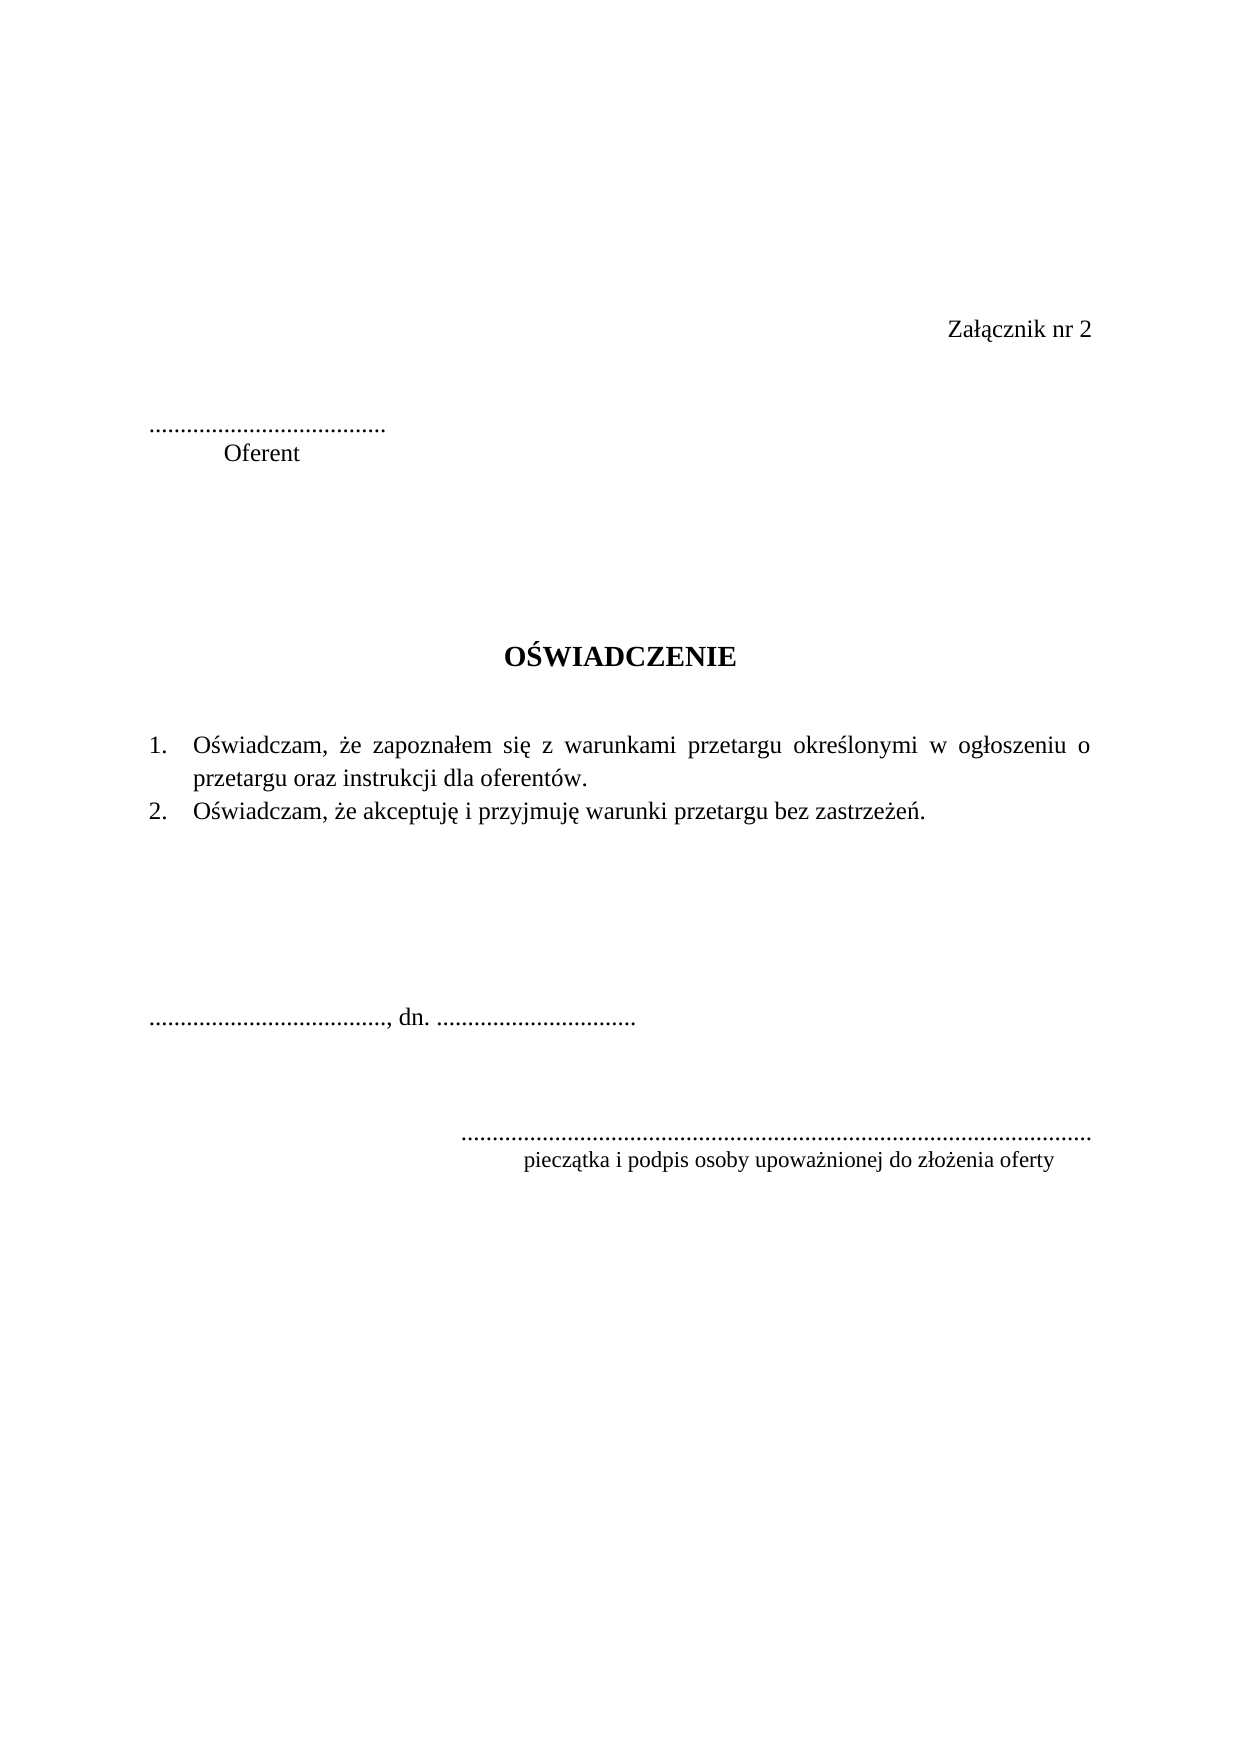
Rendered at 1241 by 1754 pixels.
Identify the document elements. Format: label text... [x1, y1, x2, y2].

text Załącznik nr 2 [148, 314, 1092, 343]
list Oświadczam, że zapoznałem się z warunkami przetargu określonymi w ogłoszeniu o przetargu oraz instrukcji dla oferentów. [148, 730, 1092, 792]
text ..................................................................................................... [148, 1117, 1092, 1146]
text Oferent [148, 438, 1092, 467]
text ......................................, dn. ................................ [148, 1002, 1092, 1031]
text ...................................... [148, 409, 1092, 438]
list Oświadczam, że akceptuję i przyjmuję warunki przetargu bez zastrzeżeń. [148, 796, 1092, 825]
text OŚWIADCZENIE [148, 639, 1092, 673]
text pieczątka i podpis osoby upoważnionej do złożenia oferty [148, 1146, 1092, 1172]
